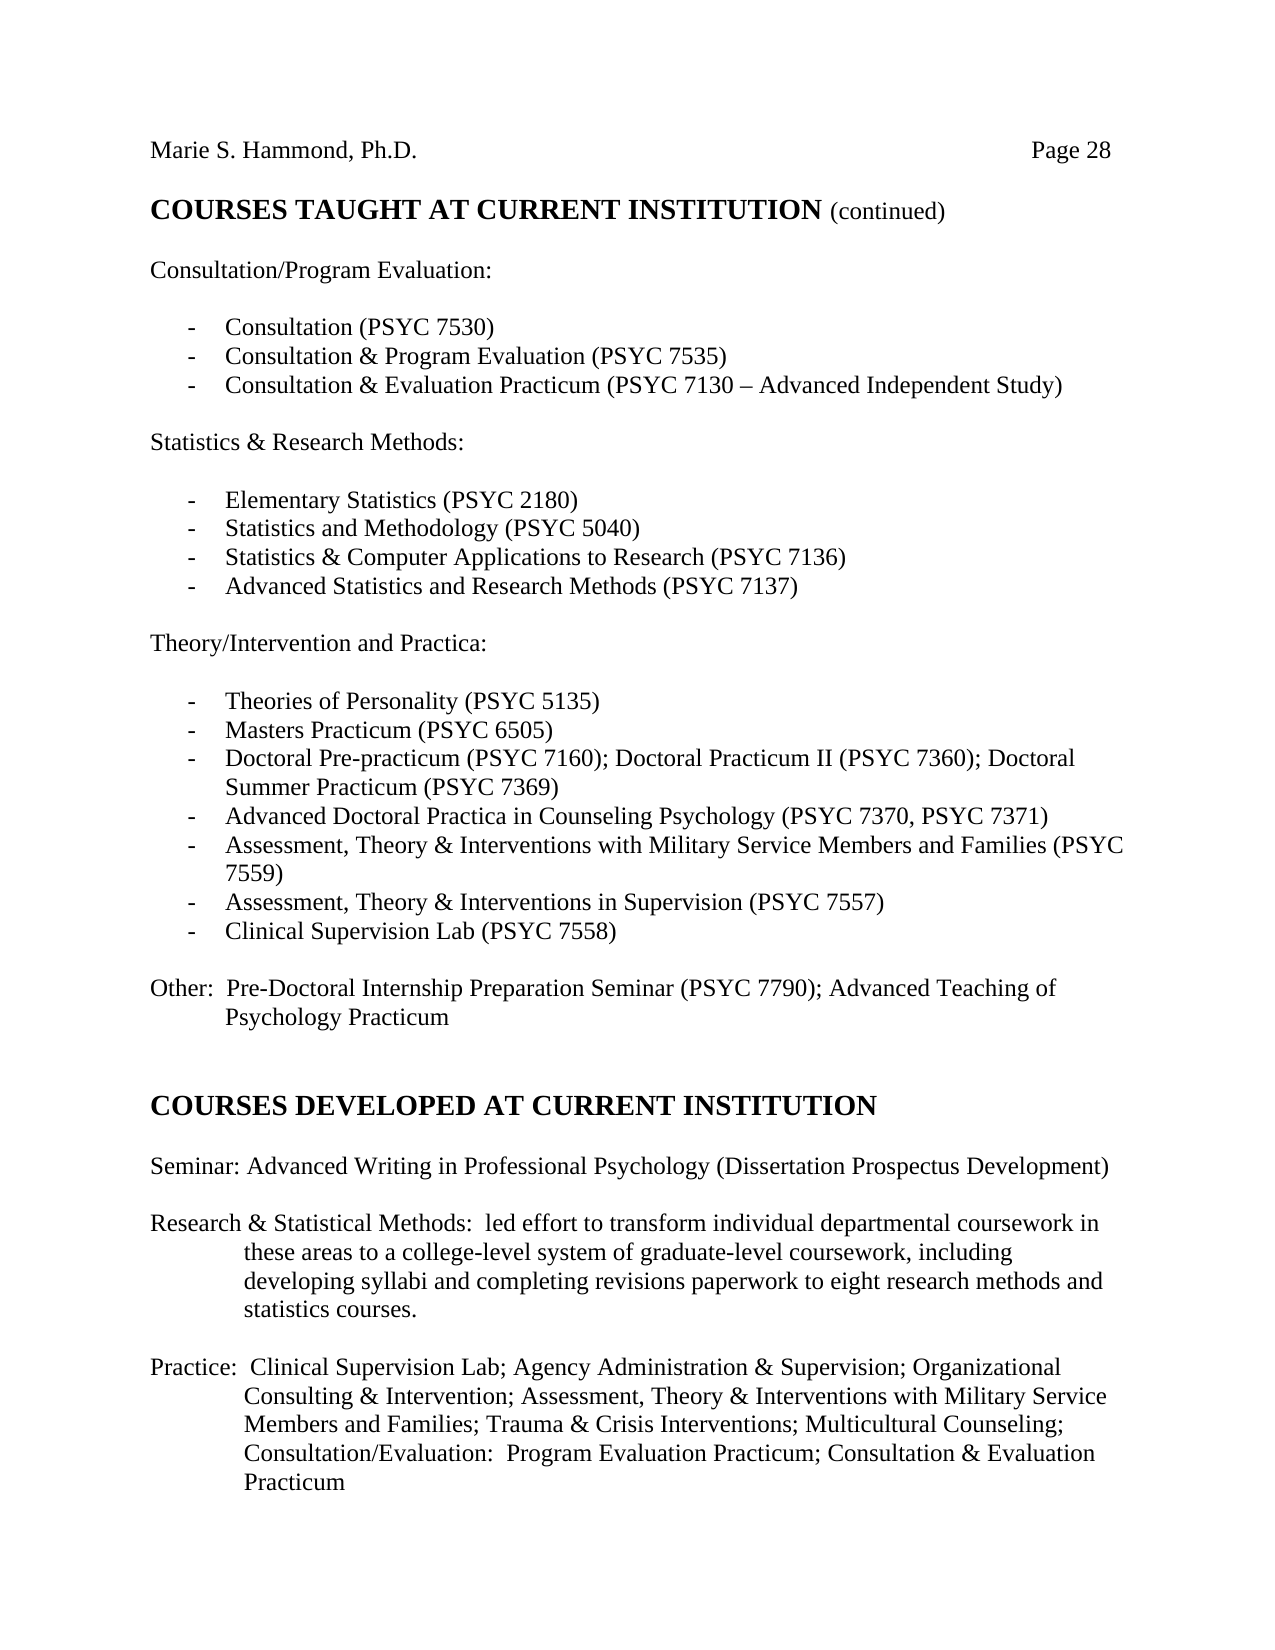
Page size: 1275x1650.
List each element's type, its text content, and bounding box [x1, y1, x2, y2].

list Consultation (PSYC 7530) [187, 312, 1125, 341]
list Assessment, Theory & Interventions in Supervision (PSYC 7557) [187, 887, 1125, 916]
text Research & Statistical Methods: led effort to transform individual departmental coursework in these areas to a college-level system of graduate-level coursework, including developing syllabi and completing revisions paperwork to eight research methods and statistics courses. [150, 1208, 1125, 1323]
text Seminar: Advanced Writing in Professional Psychology (Dissertation Prospectus Development) [150, 1151, 1125, 1179]
text COURSES TAUGHT AT CURRENT INSTITUTION (continued) [150, 192, 1125, 226]
text Statistics & Research Methods: [150, 427, 1125, 456]
list Clinical Supervision Lab (PSYC 7558) [187, 916, 1125, 945]
list Elementary Statistics (PSYC 2180) [187, 485, 1125, 513]
text Practice: Clinical Supervision Lab; Agency Administration & Supervision; Organizational Consulting & Intervention; Assessment, Theory & Interventions with Military Service Members and Families; Trauma & Crisis Interventions; Multicultural Counseling; Consultation/Evaluation: Program Evaluation Practicum; Consultation & Evaluation Practicum [150, 1352, 1125, 1496]
text Theory/Intervention and Practica: [150, 628, 1125, 657]
text Consultation/Program Evaluation: [150, 255, 1125, 283]
list Assessment, Theory & Interventions with Military Service Members and Families (PSYC 7559) [187, 830, 1125, 887]
list Advanced Doctoral Practica in Counseling Psychology (PSYC 7370, PSYC 7371) [187, 801, 1125, 830]
text Other: Pre-Doctoral Internship Preparation Seminar (PSYC 7790); Advanced Teaching of Psychology Practicum [150, 973, 1125, 1031]
list Theories of Personality (PSYC 5135) [187, 686, 1125, 715]
text COURSES DEVELOPED AT CURRENT INSTITUTION [150, 1088, 1125, 1122]
list Masters Practicum (PSYC 6505) [187, 715, 1125, 743]
list Advanced Statistics and Research Methods (PSYC 7137) [187, 571, 1125, 600]
list Consultation & Evaluation Practicum (PSYC 7130 – Advanced Independent Study) [187, 370, 1125, 398]
list Doctoral Pre-practicum (PSYC 7160); Doctoral Practicum II (PSYC 7360); Doctoral Summer Practicum (PSYC 7369) [187, 743, 1125, 801]
list Statistics & Computer Applications to Research (PSYC 7136) [187, 542, 1125, 571]
list Statistics and Methodology (PSYC 5040) [187, 513, 1125, 542]
list Consultation & Program Evaluation (PSYC 7535) [187, 341, 1125, 370]
